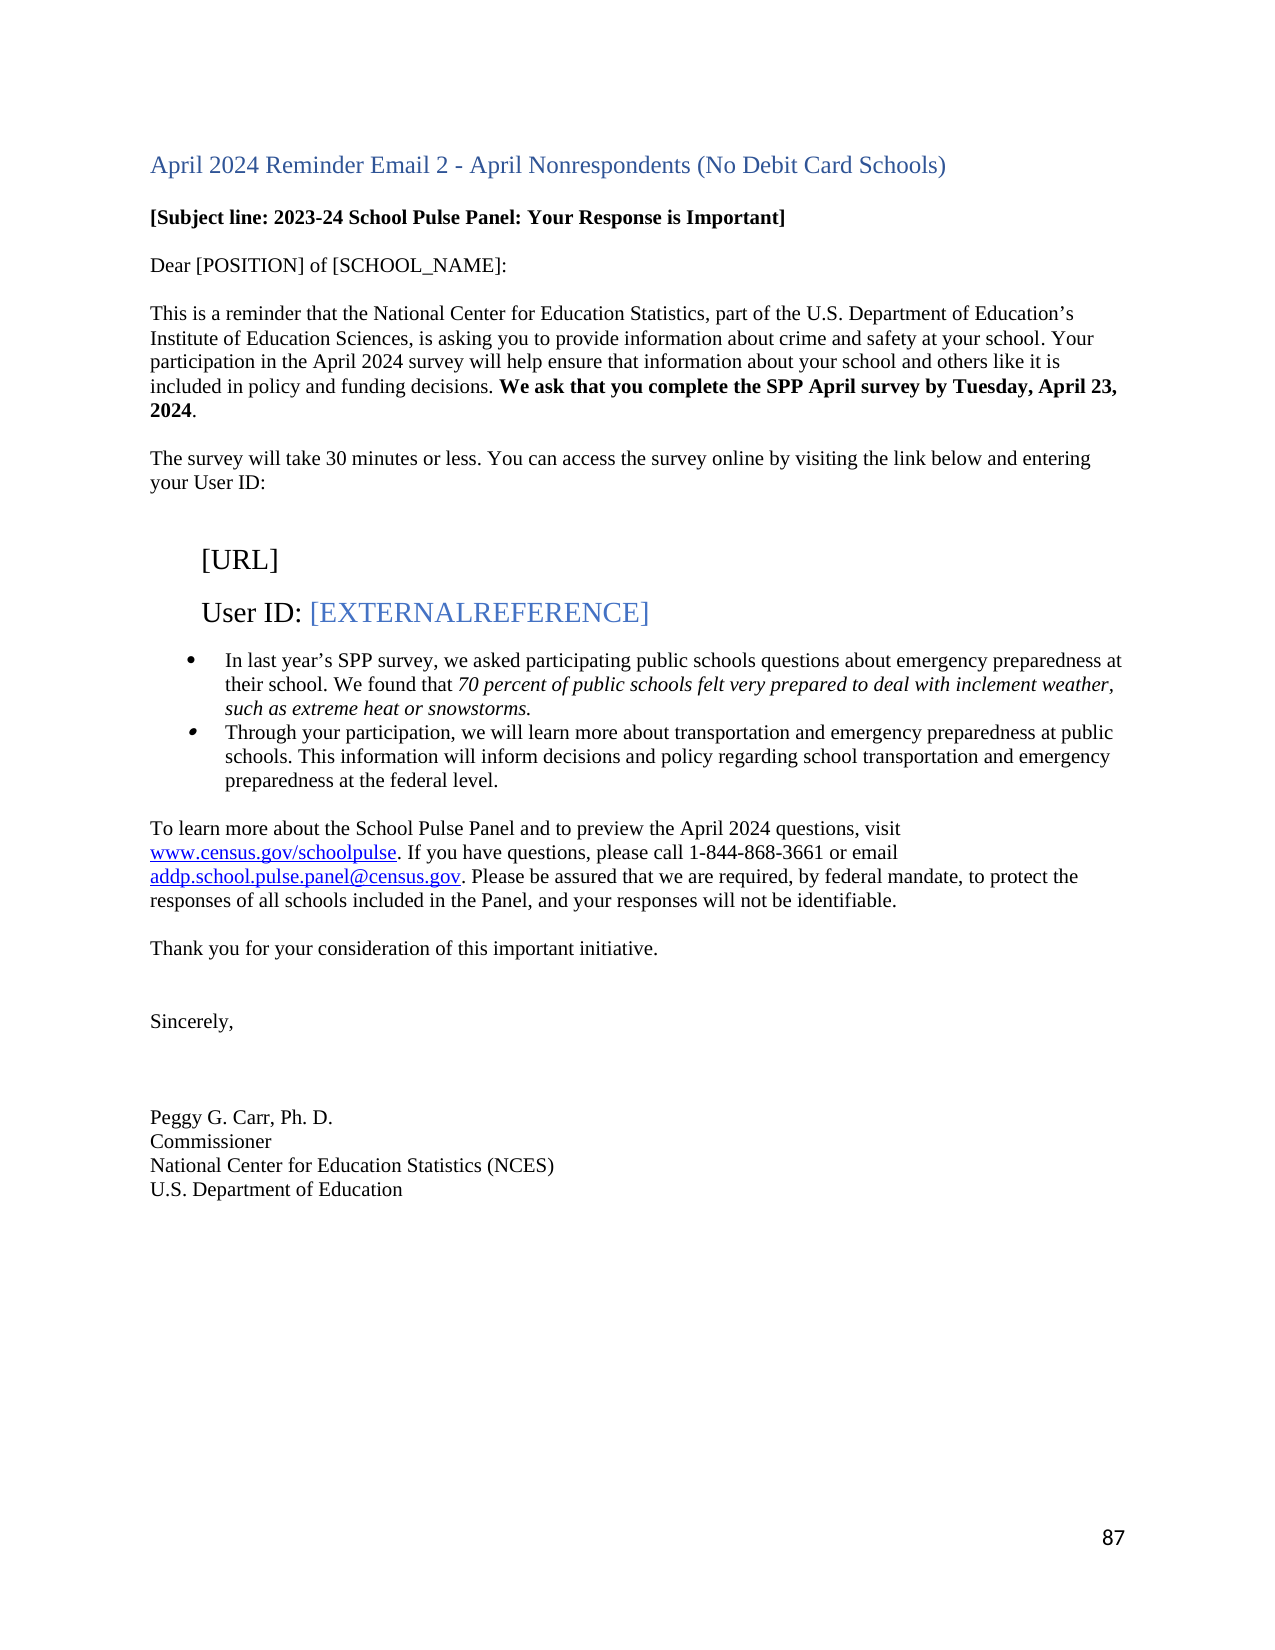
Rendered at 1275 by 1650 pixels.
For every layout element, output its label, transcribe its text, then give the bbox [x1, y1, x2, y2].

text [URL] [150, 542, 1125, 576]
text Commissioner [150, 1129, 1125, 1153]
text To learn more about the School Pulse Panel and to preview the April 2024 questions, visit www.census.gov/schoolpulse. If you have questions, please call 1-844-868-3661 or email addp.school.pulse.panel@census.gov. Please be assured that we are required, by federal mandate, to protect the responses of all schools included in the Panel, and your responses will not be identifiable. [150, 816, 1125, 912]
text Peggy G. Carr, Ph. D. [150, 1105, 1125, 1129]
text The survey will take 30 minutes or less. You can access the survey online by visiting the link below and entering your User ID: [150, 446, 1125, 494]
text [Subject line: 2023-24 School Pulse Panel: Your Response is Important] [150, 205, 1125, 229]
subtitle April 2024 Reminder Email 2 - April Nonrespondents (No Debit Card Schools) [150, 150, 1125, 179]
text U.S. Department of Education [150, 1177, 1125, 1201]
text National Center for Education Statistics (NCES) [150, 1153, 1125, 1177]
list In last year’s SPP survey, we asked participating public schools questions about emergency preparedness at their school. We found that 70 percent of public schools felt very prepared to deal with inclement weather, such as extreme heat or snowstorms. [187, 648, 1125, 720]
text Dear [POSITION] of [SCHOOL_NAME]: [150, 253, 1125, 277]
text This is a reminder that the National Center for Education Statistics, part of the U.S. Department of Education’s Institute of Education Sciences, is asking you to provide information about crime and safety at your school. Your participation in the April 2024 survey will help ensure that information about your school and others like it is included in policy and funding decisions. We ask that you complete the SPP April survey by Tuesday, April 23, 2024. [150, 301, 1125, 422]
text Thank you for your consideration of this important initiative. [150, 936, 1125, 960]
text User ID: [EXTERNALREFERENCE] [150, 595, 1125, 628]
list Through your participation, we will learn more about transportation and emergency preparedness at public schools. This information will inform decisions and policy regarding school transportation and emergency preparedness at the federal level. [187, 720, 1125, 792]
text Sincerely, [150, 1008, 1125, 1033]
